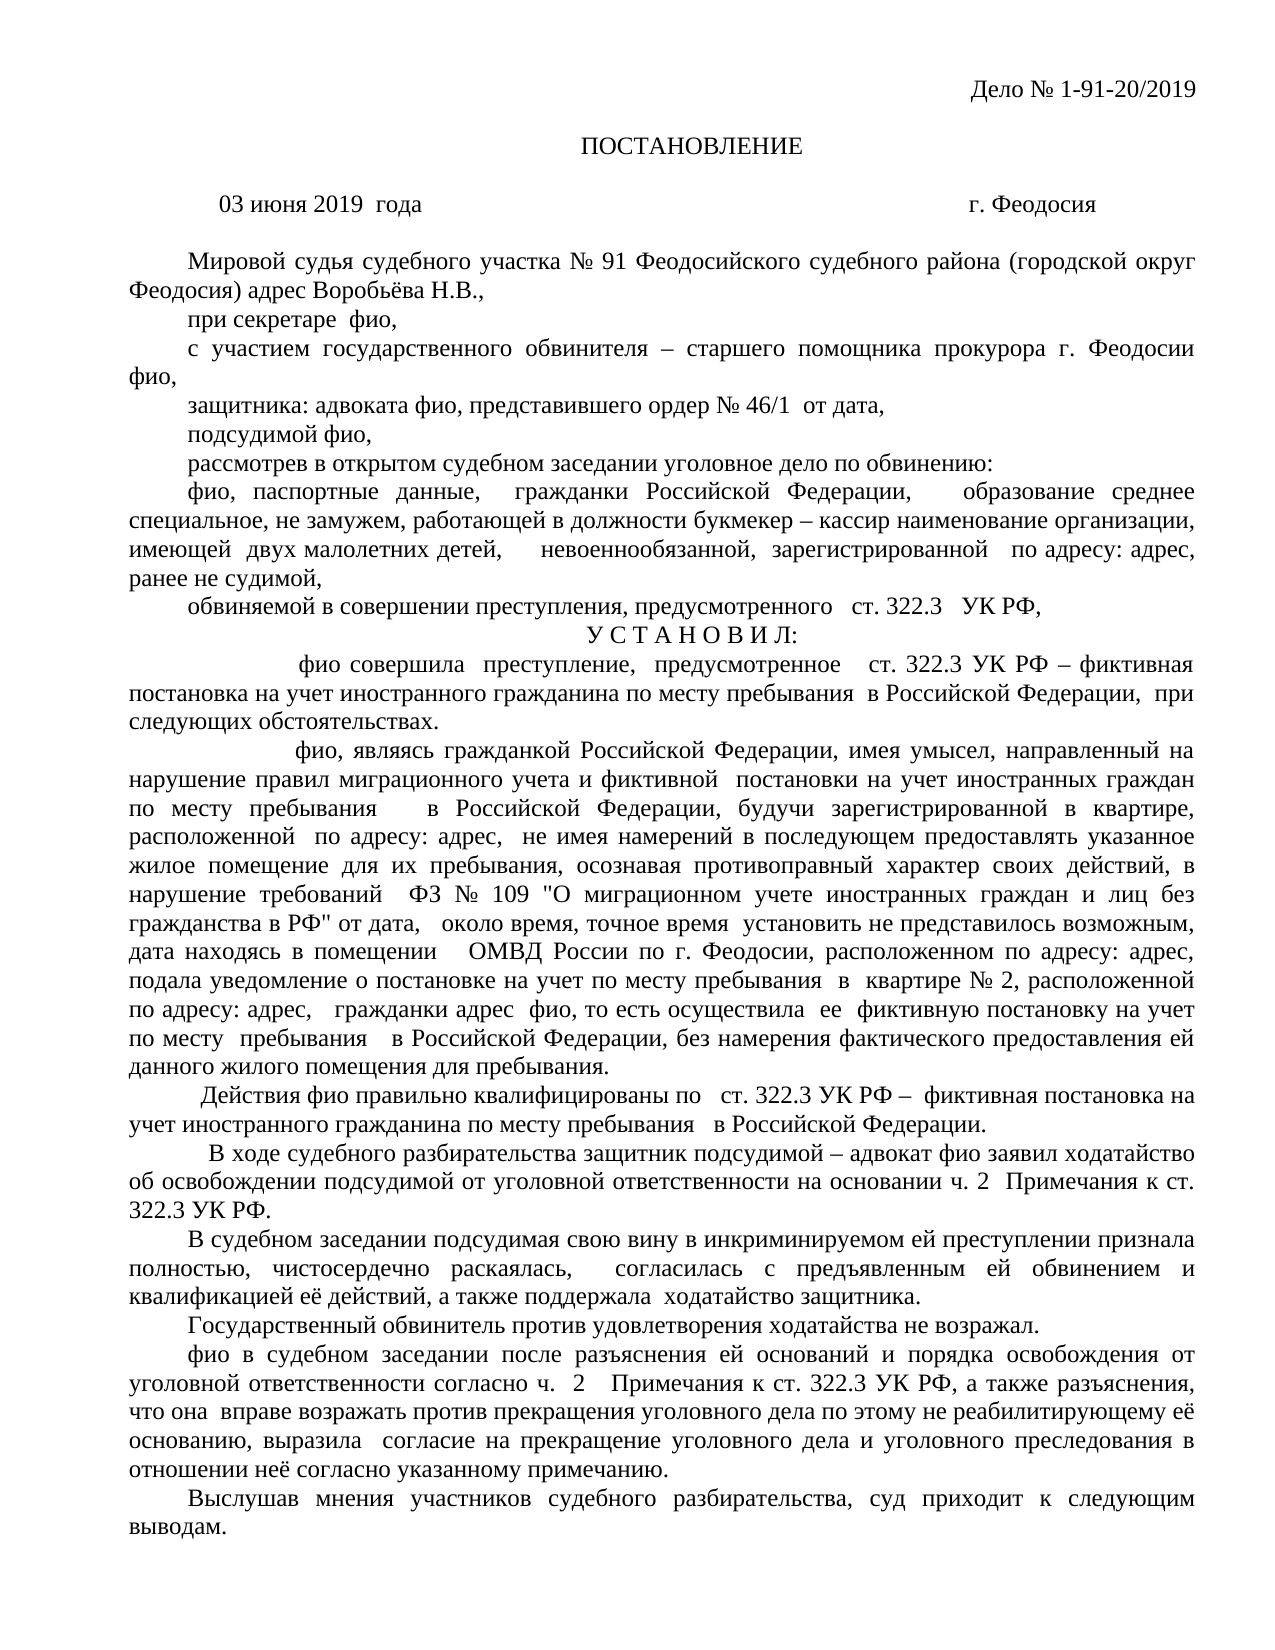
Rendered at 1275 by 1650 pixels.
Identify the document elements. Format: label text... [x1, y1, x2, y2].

text ПОСТАНОВЛЕНИЕ [128, 131, 1196, 160]
text фио в судебном заседании после разъяснения ей оснований и порядка освобождения от уголовной ответственности согласно ч. 2 Примечания к ст. 322.3 УК РФ, а также разъяснения, что она вправе возражать против прекращения уголовного дела по этому не реабилитирующему её основанию, выразила согласие на прекращение уголовного дела и уголовного преследования в отношении неё согласно указанному примечанию. [128, 1339, 1196, 1483]
text фио совершила преступление, предусмотренное ст. 322.3 УК РФ – фиктивная постановка на учет иностранного гражданина по месту пребывания в Российской Федерации, при следующих обстоятельствах. [128, 649, 1196, 735]
text защитника: адвоката фио, представившего ордер № 46/1 от дата, [128, 390, 1196, 419]
text Выслушав мнения участников судебного разбирательства, суд приходит к следующим выводам. [128, 1483, 1196, 1540]
text обвиняемой в совершении преступления, предусмотренного ст. 322.3 УК РФ, [128, 591, 1196, 620]
text В ходе судебного разбирательства защитник подсудимой – адвокат фио заявил ходатайство об освобождении подсудимой от уголовной ответственности на основании ч. 2 Примечания к ст. 322.3 УК РФ. [128, 1138, 1196, 1224]
text Дело № 1-91-20/2019 [128, 74, 1196, 103]
text фио, являясь гражданкой Российской Федерации, имея умысел, направленный на нарушение правил миграционного учета и фиктивной постановки на учет иностранных граждан по месту пребывания в Российской Федерации, будучи зарегистрированной в квартире, расположенной по адресу: адрес, не имея намерений в последующем предоставлять указанное жилое помещение для их пребывания, осознавая противоправный характер своих действий, в нарушение требований ФЗ № 109 "О миграционном учете иностранных граждан и лиц без гражданства в РФ" от дата, около время, точное время установить не представилось возможным, дата находясь в помещении ОМВД России по г. Феодосии, расположенном по адресу: адрес, подала уведомление о постановке на учет по месту пребывания в квартире № 2, расположенной по адресу: адрес, гражданки адрес фио, то есть осуществила ее фиктивную постановку на учет по месту пребывания в Российской Федерации, без намерения фактического предоставления ей данного жилого помещения для пребывания. [128, 735, 1196, 1080]
text с участием государственного обвинителя – старшего помощника прокурора г. Феодосии фио, [128, 333, 1196, 390]
text фио, паспортные данные, гражданки Российской Федерации, образование среднее специальное, не замужем, работающей в должности букмекер – кассир наименование организации, имеющей двух малолетних детей, невоеннообязанной, зарегистрированной по адресу: адрес, ранее не судимой, [128, 476, 1196, 591]
text подсудимой фио, [128, 419, 1196, 448]
text В судебном заседании подсудимая свою вину в инкриминируемом ей преступлении признала полностью, чистосердечно раскаялась, согласилась с предъявленным ей обвинением и квалификацией её действий, а также поддержала ходатайство защитника. [128, 1224, 1196, 1310]
text Действия фио правильно квалифицированы по ст. 322.3 УК РФ – фиктивная постановка на учет иностранного гражданина по месту пребывания в Российской Федерации. [128, 1080, 1196, 1138]
text У С Т А Н О В И Л: [128, 620, 1196, 649]
text 03 июня 2019 года г. Феодосия [128, 189, 1196, 218]
text рассмотрев в открытом судебном заседании уголовное дело по обвинению: [128, 448, 1196, 476]
text Мировой судья судебного участка № 91 Феодосийского судебного района (городской округ Феодосия) адрес Воробьёва Н.В., [128, 246, 1196, 304]
text Государственный обвинитель против удовлетворения ходатайства не возражал. [128, 1310, 1196, 1339]
text при секретаре фио, [128, 304, 1196, 333]
